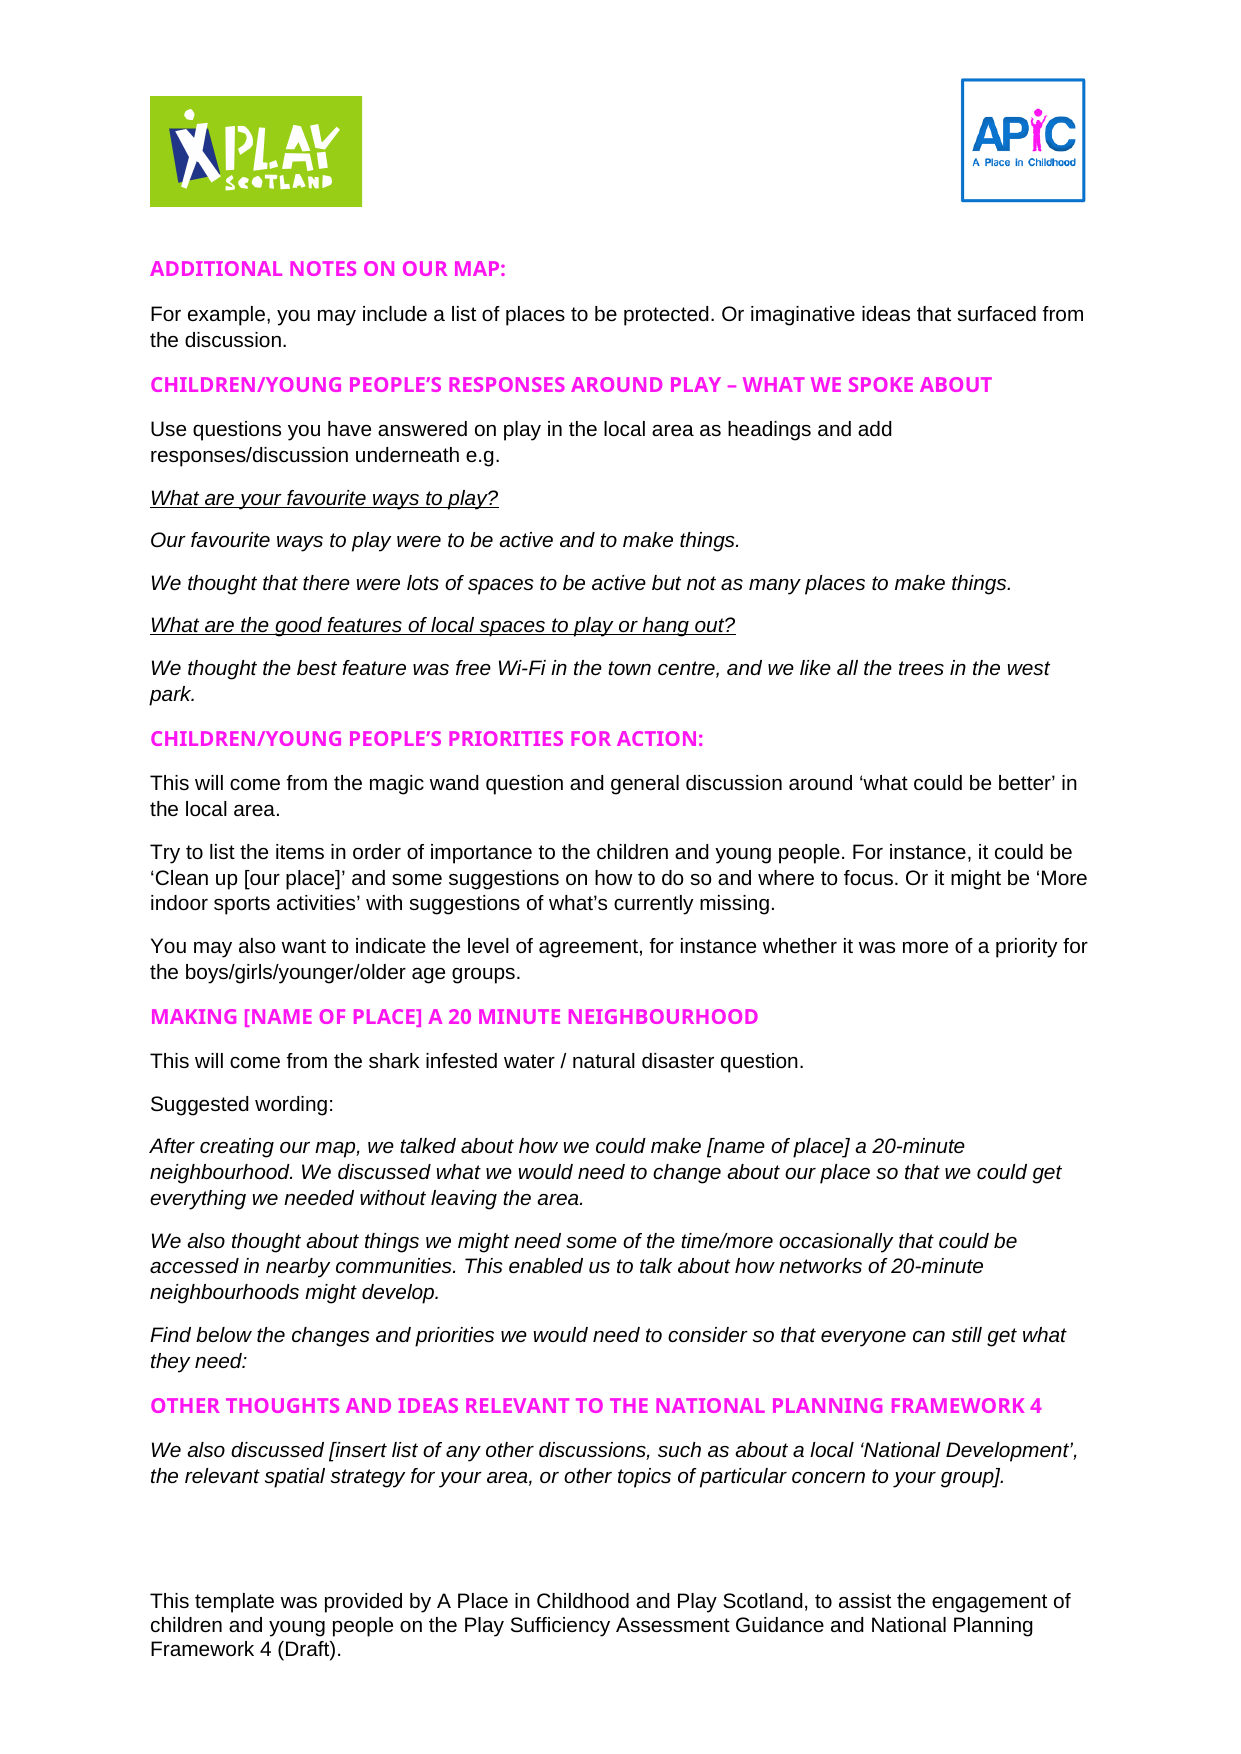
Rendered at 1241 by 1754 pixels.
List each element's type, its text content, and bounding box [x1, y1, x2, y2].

text Our favourite ways to play were to be active and to make things. [150, 528, 1090, 552]
subtitle OTHER THOUGHTS AND IDEAS RELEVANT TO THE NATIONAL PLANNING FRAMEWORK 4 [150, 1391, 1090, 1419]
text This will come from the magic wand question and general discussion around ‘what could be better’ in the local area. [150, 771, 1090, 821]
subtitle Additional NOTES ON OUR MAP: [150, 254, 1090, 283]
text Try to list the items in order of importance to the children and young people. For instance, it could be ‘Clean up [our place]’ and some suggestions on how to do so and where to focus. Or it might be ‘More indoor sports activities’ with suggestions of what’s currently missing. [150, 839, 1090, 915]
text After creating our map, we talked about how we could make [name of place] a 20-minute neighbourhood. We discussed what we would need to change about our place so that we could get everything we needed without leaving the area. [150, 1134, 1090, 1210]
text You may also want to indicate the level of agreement, for instance whether it was more of a priority for the boys/girls/younger/older age groups. [150, 934, 1090, 983]
text What are your favourite ways to play? [150, 486, 1090, 509]
text Find below the changes and priorities we would need to consider so that everyone can still get what they need: [150, 1323, 1090, 1372]
subtitle MAKING [NAME OF PLACE] A 20 MINUTE NEIGHBOURHOOD [150, 1002, 1090, 1031]
text What are the good features of local spaces to play or hang out? [150, 613, 1090, 637]
text We also discussed [insert list of any other discussions, such as about a local ‘National Development’, the relevant spatial strategy for your area, or other topics of particular concern to your group]. [150, 1438, 1090, 1488]
text Suggested wording: [150, 1092, 1090, 1116]
subtitle CHILDREN/YOUNG PEOPLE’s PRIORITIES FOR ACTION: [150, 724, 1090, 752]
subtitle CHILDREN/YOUNG PEOPLE’S RESPONSES around play – WHAT WE SPOKE ABOUT [150, 370, 1090, 398]
text This will come from the shark infested water / natural disaster question. [150, 1049, 1090, 1073]
text We thought that there were lots of spaces to be active but not as many places to make things. [150, 571, 1090, 594]
text For example, you may include a list of places to be protected. Or imaginative ideas that surfaced from the discussion. [150, 302, 1090, 351]
text We also thought about things we might need some of the time/more occasionally that could be accessed in nearby communities. This enabled us to talk about how networks of 20-minute neighbourhoods might develop. [150, 1228, 1090, 1304]
text Use questions you have answered on play in the local area as headings and add responses/discussion underneath e.g. [150, 417, 1090, 467]
picture [150, 96, 363, 207]
picture [956, 73, 1091, 207]
text We thought the best feature was free Wi-Fi in the town centre, and we like all the trees in the west park. [150, 656, 1090, 705]
